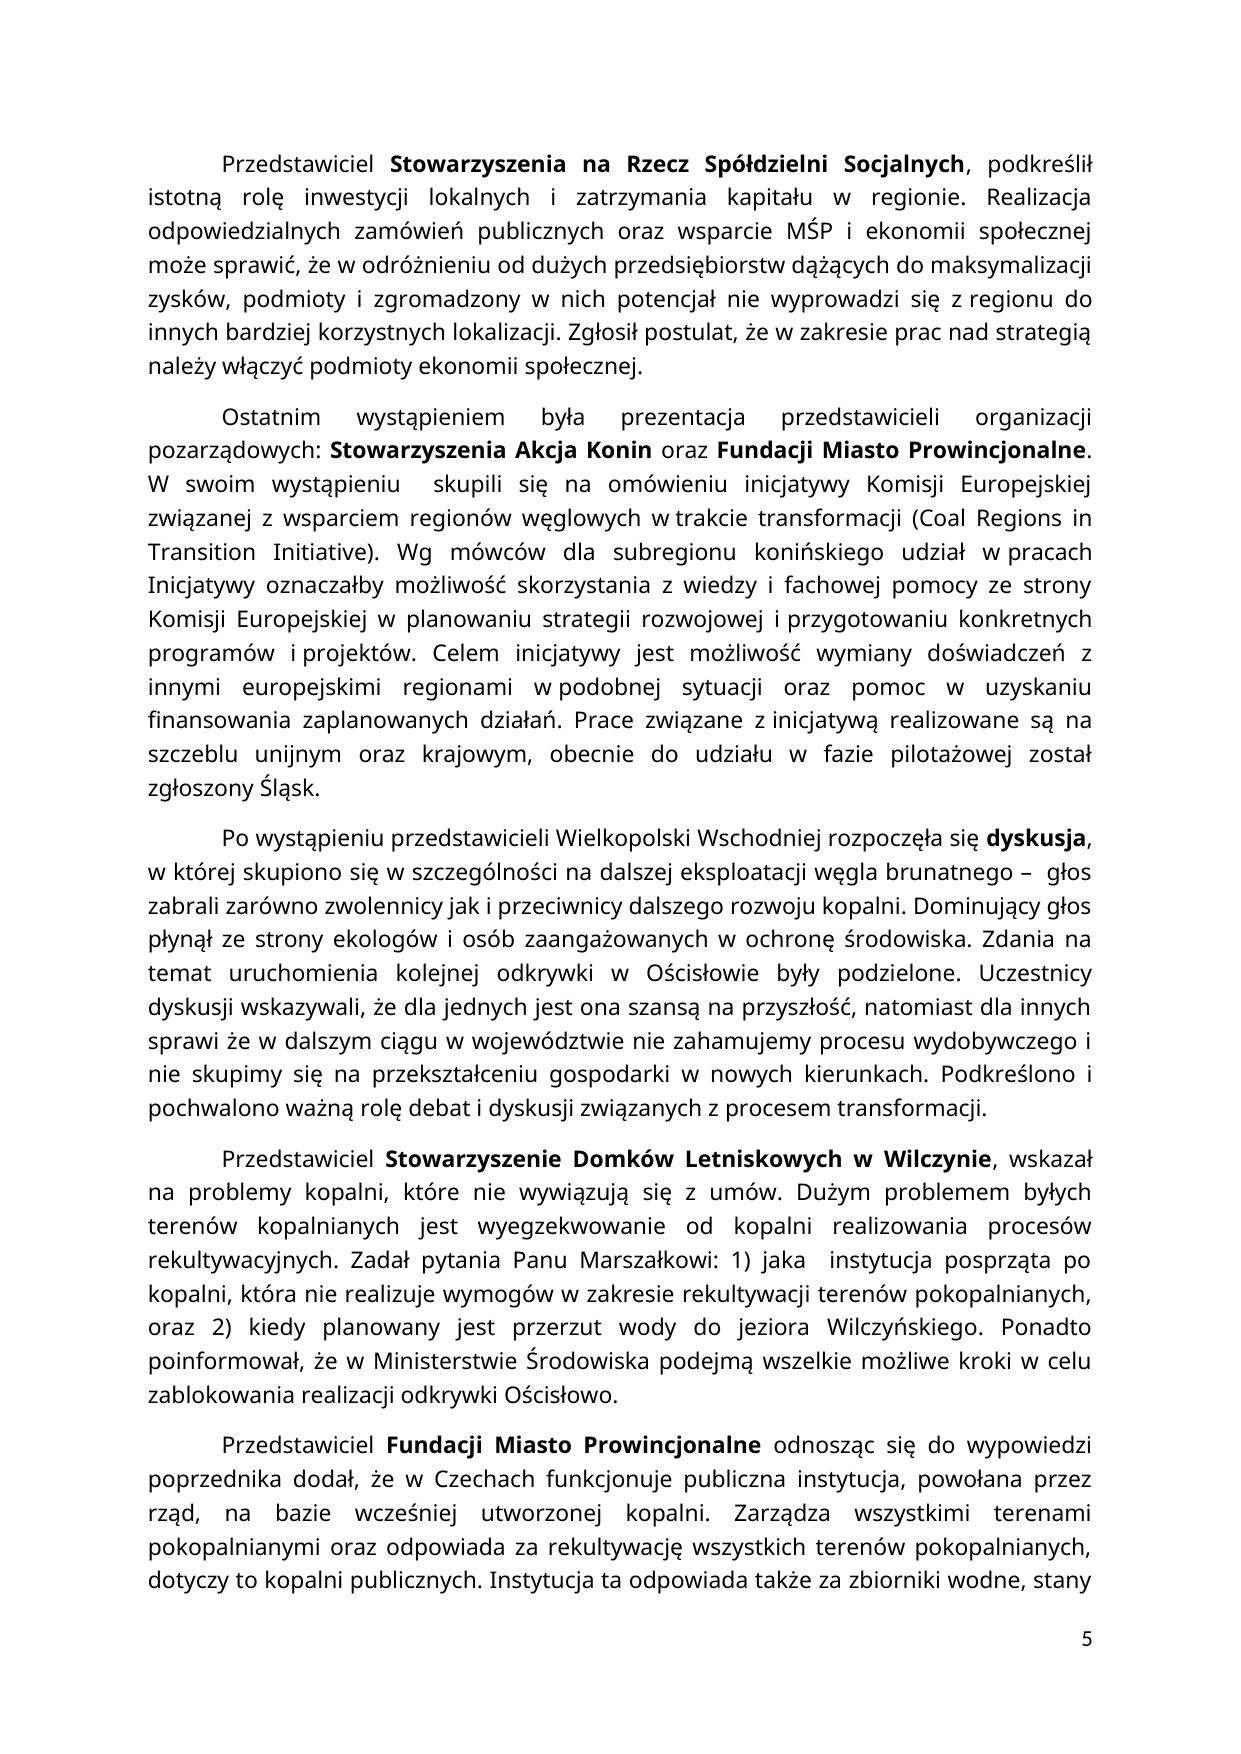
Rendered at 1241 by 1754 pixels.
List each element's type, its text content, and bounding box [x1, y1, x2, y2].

text Ostatnim wystąpieniem była prezentacja przedstawicieli organizacji pozarządowych: Stowarzyszenia Akcja Konin oraz Fundacji Miasto Prowincjonalne. W swoim wystąpieniu skupili się na omówieniu inicjatywy Komisji Europejskiej związanej z wsparciem regionów węglowych w trakcie transformacji (Coal Regions in Transition Initiative). Wg mówców dla subregionu konińskiego udział w pracach Inicjatywy oznaczałby możliwość skorzystania z wiedzy i fachowej pomocy ze strony Komisji Europejskiej w planowaniu strategii rozwojowej i przygotowaniu konkretnych programów i projektów. Celem inicjatywy jest możliwość wymiany doświadczeń z innymi europejskimi regionami w podobnej sytuacji oraz pomoc w uzyskaniu finansowania zaplanowanych działań. Prace związane z inicjatywą realizowane są na szczeblu unijnym oraz krajowym, obecnie do udziału w fazie pilotażowej został zgłoszony Śląsk. [148, 401, 1093, 803]
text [148, 1429, 1093, 1596]
text Przedstawiciel Stowarzyszenie Domków Letniskowych w Wilczynie, wskazał na problemy kopalni, które nie wywiązują się z umów. Dużym problemem byłych terenów kopalnianych jest wyegzekwowanie od kopalni realizowania procesów rekultywacyjnych. Zadał pytania Panu Marszałkowi: 1) jaka instytucja posprząta po kopalni, która nie realizuje wymogów w zakresie rekultywacji terenów pokopalnianych, oraz 2) kiedy planowany jest przerzut wody do jeziora Wilczyńskiego. Ponadto poinformował, że w Ministerstwie Środowiska podejmą wszelkie możliwe kroki w celu zablokowania realizacji odkrywki Ościsłowo. [148, 1143, 1093, 1410]
text Po wystąpieniu przedstawicieli Wielkopolski Wschodniej rozpoczęła się dyskusja, w której skupiono się w szczególności na dalszej eksploatacji węgla brunatnego – głos zabrali zarówno zwolennicy jak i przeciwnicy dalszego rozwoju kopalni. Dominujący głos płynął ze strony ekologów i osób zaangażowanych w ochronę środowiska. Zdania na temat uruchomienia kolejnej odkrywki w Ościsłowie były podzielone. Uczestnicy dyskusji wskazywali, że dla jednych jest ona szansą na przyszłość, natomiast dla innych sprawi że w dalszym ciągu w województwie nie zahamujemy procesu wydobywczego i nie skupimy się na przekształceniu gospodarki w nowych kierunkach. Podkreślono i pochwalono ważną rolę debat i dyskusji związanych z procesem transformacji. [148, 822, 1093, 1123]
text Przedstawiciel Stowarzyszenia na Rzecz Spółdzielni Socjalnych, podkreślił istotną rolę inwestycji lokalnych i zatrzymania kapitału w regionie. Realizacja odpowiedzialnych zamówień publicznych oraz wsparcie MŚP i ekonomii społecznej może sprawić, że w odróżnieniu od dużych przedsiębiorstw dążących do maksymalizacji zysków, podmioty i zgromadzony w nich potencjał nie wyprowadzi się z regionu do innych bardziej korzystnych lokalizacji. Zgłosił postulat, że w zakresie prac nad strategią należy włączyć podmioty ekonomii społecznej. [148, 148, 1093, 381]
